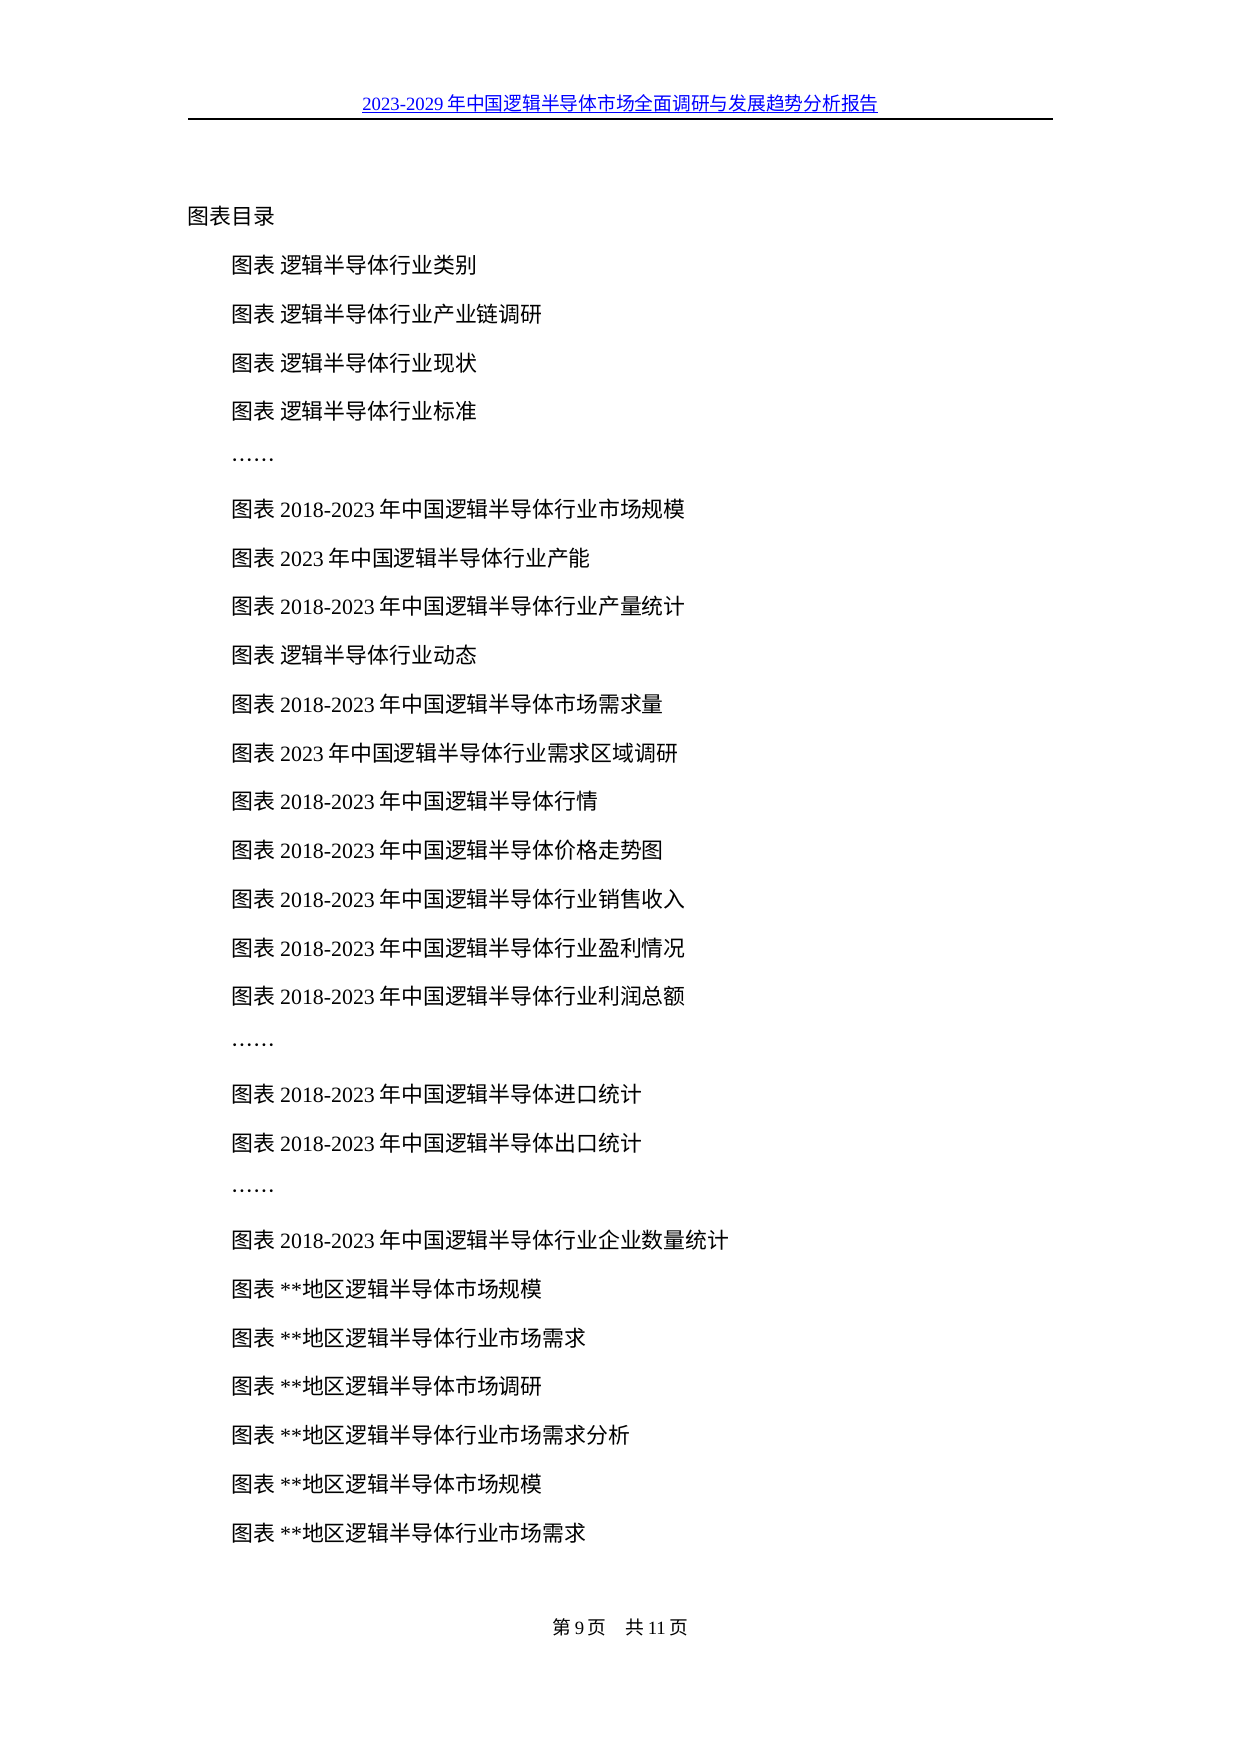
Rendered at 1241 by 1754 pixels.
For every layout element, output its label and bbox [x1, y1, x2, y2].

text [187, 150, 1053, 1548]
